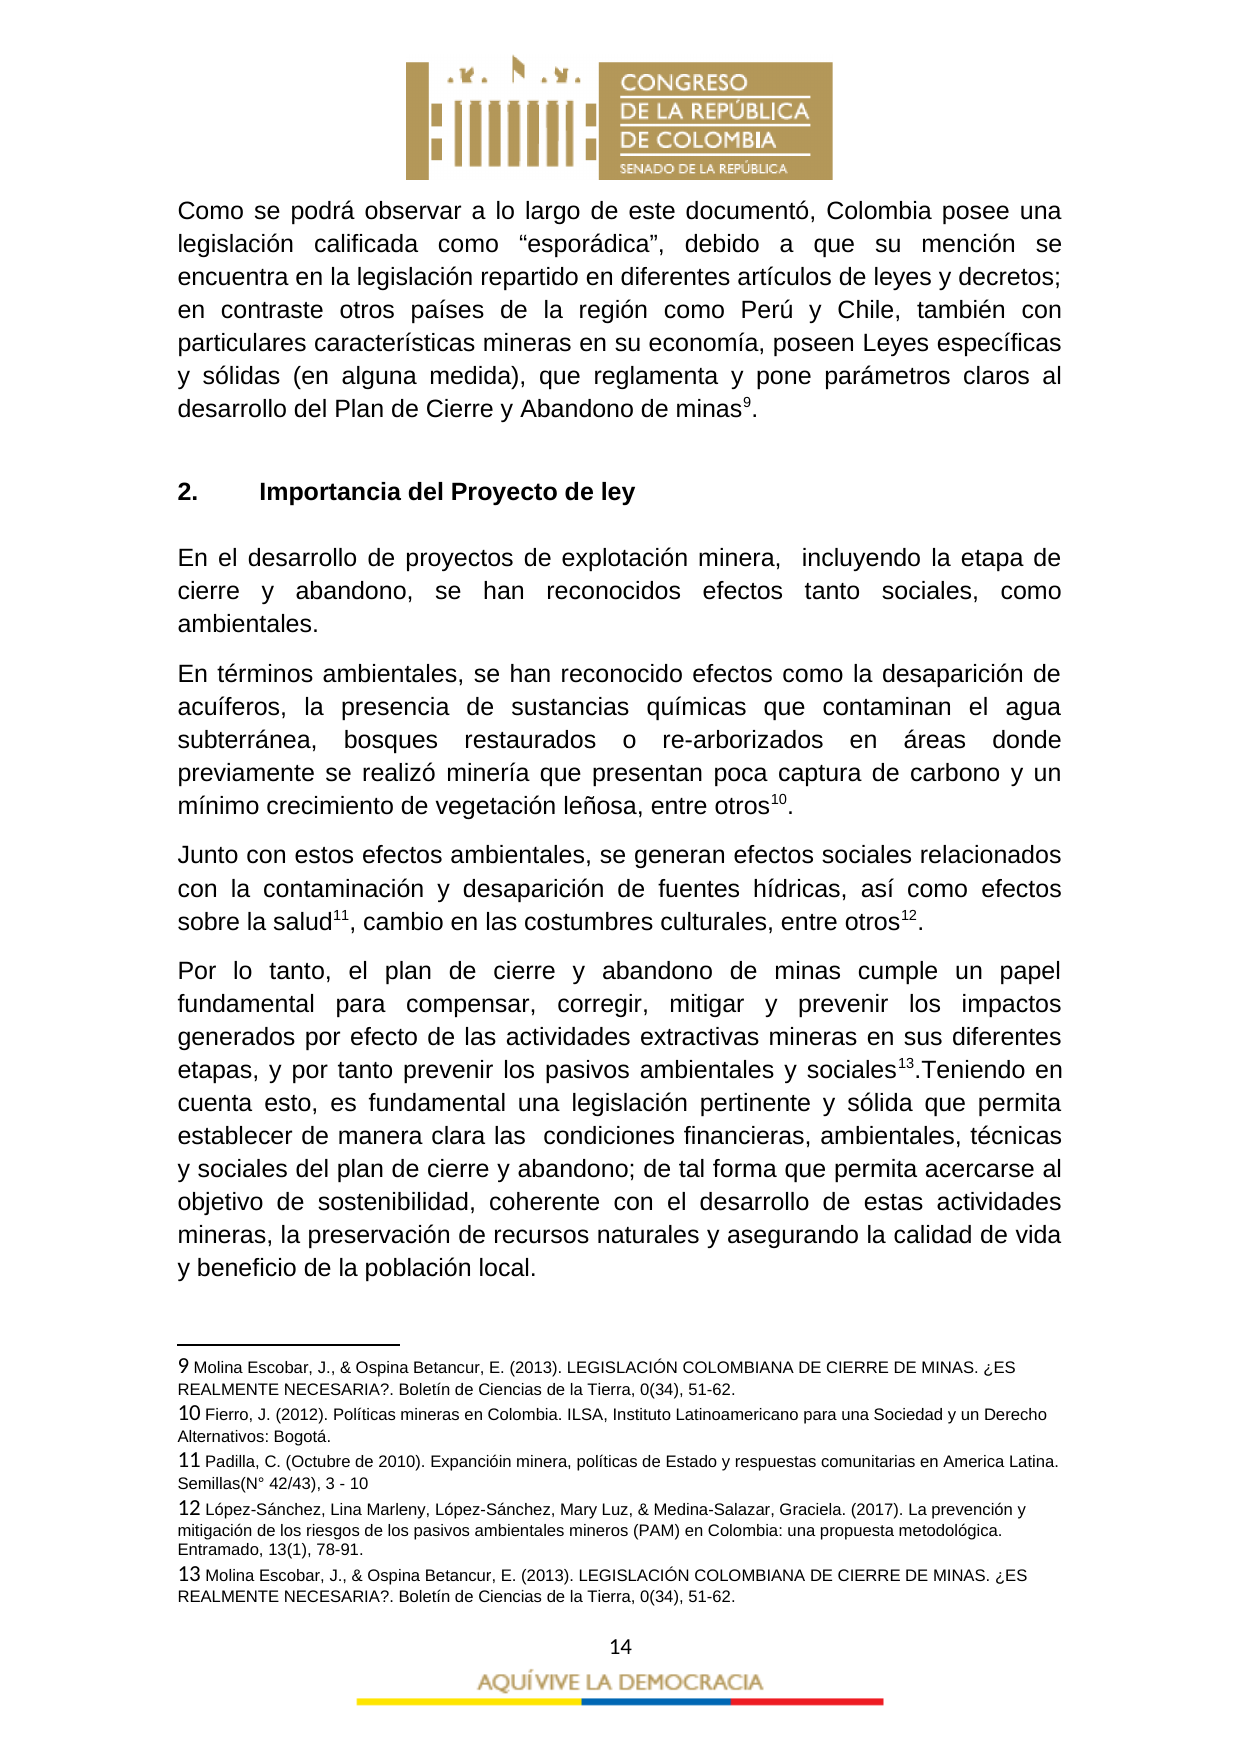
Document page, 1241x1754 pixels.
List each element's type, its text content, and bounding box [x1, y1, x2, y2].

text En términos ambientales, se han reconocido efectos como la desaparición de acuíferos, la presencia de sustancias químicas que contaminan el agua subterránea, bosques restaurados o re-arborizados en áreas donde previamente se realizó minería que presentan poca captura de carbono y un mínimo crecimiento de vegetación leñosa, entre otros. [177, 659, 1063, 819]
text Por lo tanto, el plan de cierre y abandono de minas cumple un papel fundamental para compensar, corregir, mitigar y prevenir los impactos generados por efecto de las actividades extractivas mineras en sus diferentes etapas, y por tanto prevenir los pasivos ambientales y sociales.Teniendo en cuenta esto, es fundamental una legislación pertinente y sólida que permita establecer de manera clara las condiciones financieras, ambientales, técnicas y sociales del plan de cierre y abandono; de tal forma que permita acercarse al objetivo de sostenibilidad, coherente con el desarrollo de estas actividades mineras, la preservación de recursos naturales y asegurando la calidad de vida y beneficio de la población local. [177, 956, 1063, 1282]
text Como se podrá observar a lo largo de este documentó, Colombia posee una legislación calificada como “esporádica”, debido a que su mención se encuentra en la legislación repartido en diferentes artículos de leyes y decretos; en contraste otros países de la región como Perú y Chile, también con particulares características mineras en su economía, poseen Leyes específicas y sólidas (en alguna medida), que reglamenta y pone parámetros claros al desarrollo del Plan de Cierre y Abandono de minas. [177, 196, 1063, 423]
text Junto con estos efectos ambientales, se generan efectos sociales relacionados con la contaminación y desaparición de fuentes hídricas, así como efectos sobre la salud, cambio en las costumbres culturales, entre otros. [177, 841, 1063, 935]
text 2. Importancia del Proyecto de ley [177, 477, 1054, 506]
picture [406, 54, 833, 180]
picture [340, 1661, 901, 1709]
text En el desarrollo de proyectos de explotación minera, incluyendo la etapa de cierre y abandono, se han reconocidos efectos tanto sociales, como ambientales. [177, 543, 1063, 638]
